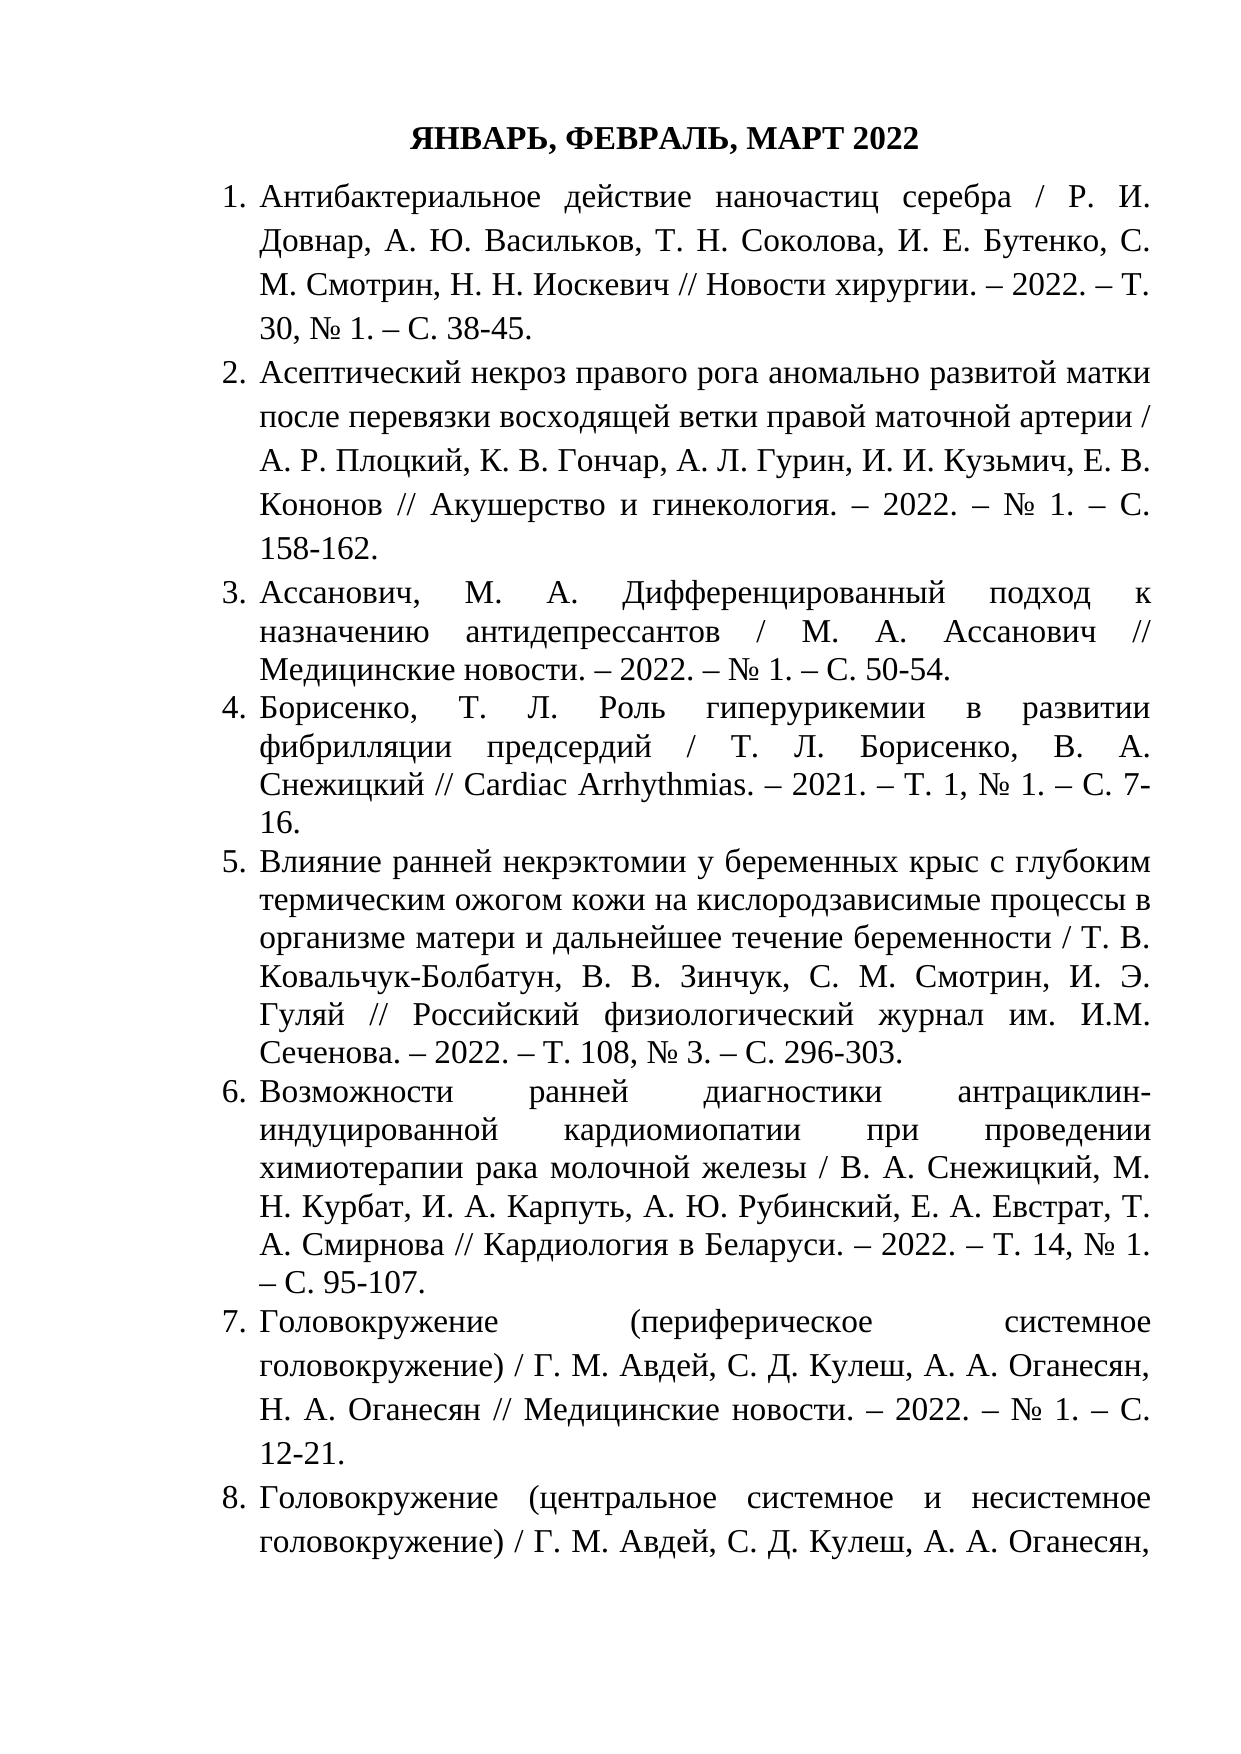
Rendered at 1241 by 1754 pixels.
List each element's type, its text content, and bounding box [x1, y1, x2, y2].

list Возможности ранней диагностики антрациклин-индуцированной кардиомиопатии при проведении химиотерапии рака молочной железы / В. А. Снежицкий, М. Н. Курбат, И. А. Карпуть, А. Ю. Рубинский, Е. А. Евстрат, Т. А. Смирнова // Кардиология в Беларуси. – 2022. – Т. 14, № 1. – С. 95-107. [222, 1071, 1152, 1301]
list Ассанович, М. А. Дифференцированный подход к назначению антидепрессантов / М. А. Ассанович // Медицинские новости. – 2022. – № 1. – С. 50-54. [222, 573, 1152, 688]
list Борисенко, Т. Л. Роль гиперурикемии в развитии фибрилляции предсердий / Т. Л. Борисенко, В. А. Снежицкий // Cardiac Arrhythmias. – 2021. – Т. 1, № 1. – С. 7-16. [222, 688, 1152, 841]
list Влияние ранней некрэктомии у беременных крыс с глубоким термическим ожогом кожи на кислородзависимые процессы в организме матери и дальнейшее течение беременности / Т. В. Ковальчук-Болбатун, В. В. Зинчук, С. М. Смотрин, И. Э. Гуляй // Российский физиологический журнал им. И.М. Сеченова. – 2022. – Т. 108, № 3. – С. 296-303. [222, 841, 1152, 1071]
list Головокружение (периферическое системное головокружение) / Г. М. Авдей, С. Д. Кулеш, А. А. Оганесян, Н. А. Оганесян // Медицинские новости. – 2022. – № 1. – С. 12-21. [222, 1301, 1152, 1472]
list Антибактериальное действие наночастиц серебра / Р. И. Довнар, А. Ю. Васильков, Т. Н. Соколова, И. Е. Бутенко, С. М. Смотрин, Н. Н. Иоскевич // Новости хирургии. – 2022. – Т. 30, № 1. – С. 38-45. [222, 176, 1152, 347]
list Асептический некроз правого рога аномально развитой матки после перевязки восходящей ветки правой маточной артерии / А. Р. Плоцкий, К. В. Гончар, А. Л. Гурин, И. И. Кузьмич, Е. В. Кононов // Акушерство и гинекология. – 2022. – № 1. – С. 158-162. [222, 352, 1152, 567]
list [222, 1477, 1152, 1560]
text ЯНВАРЬ, ФЕВРАЛЬ, МАРТ 2022 [177, 118, 1152, 156]
